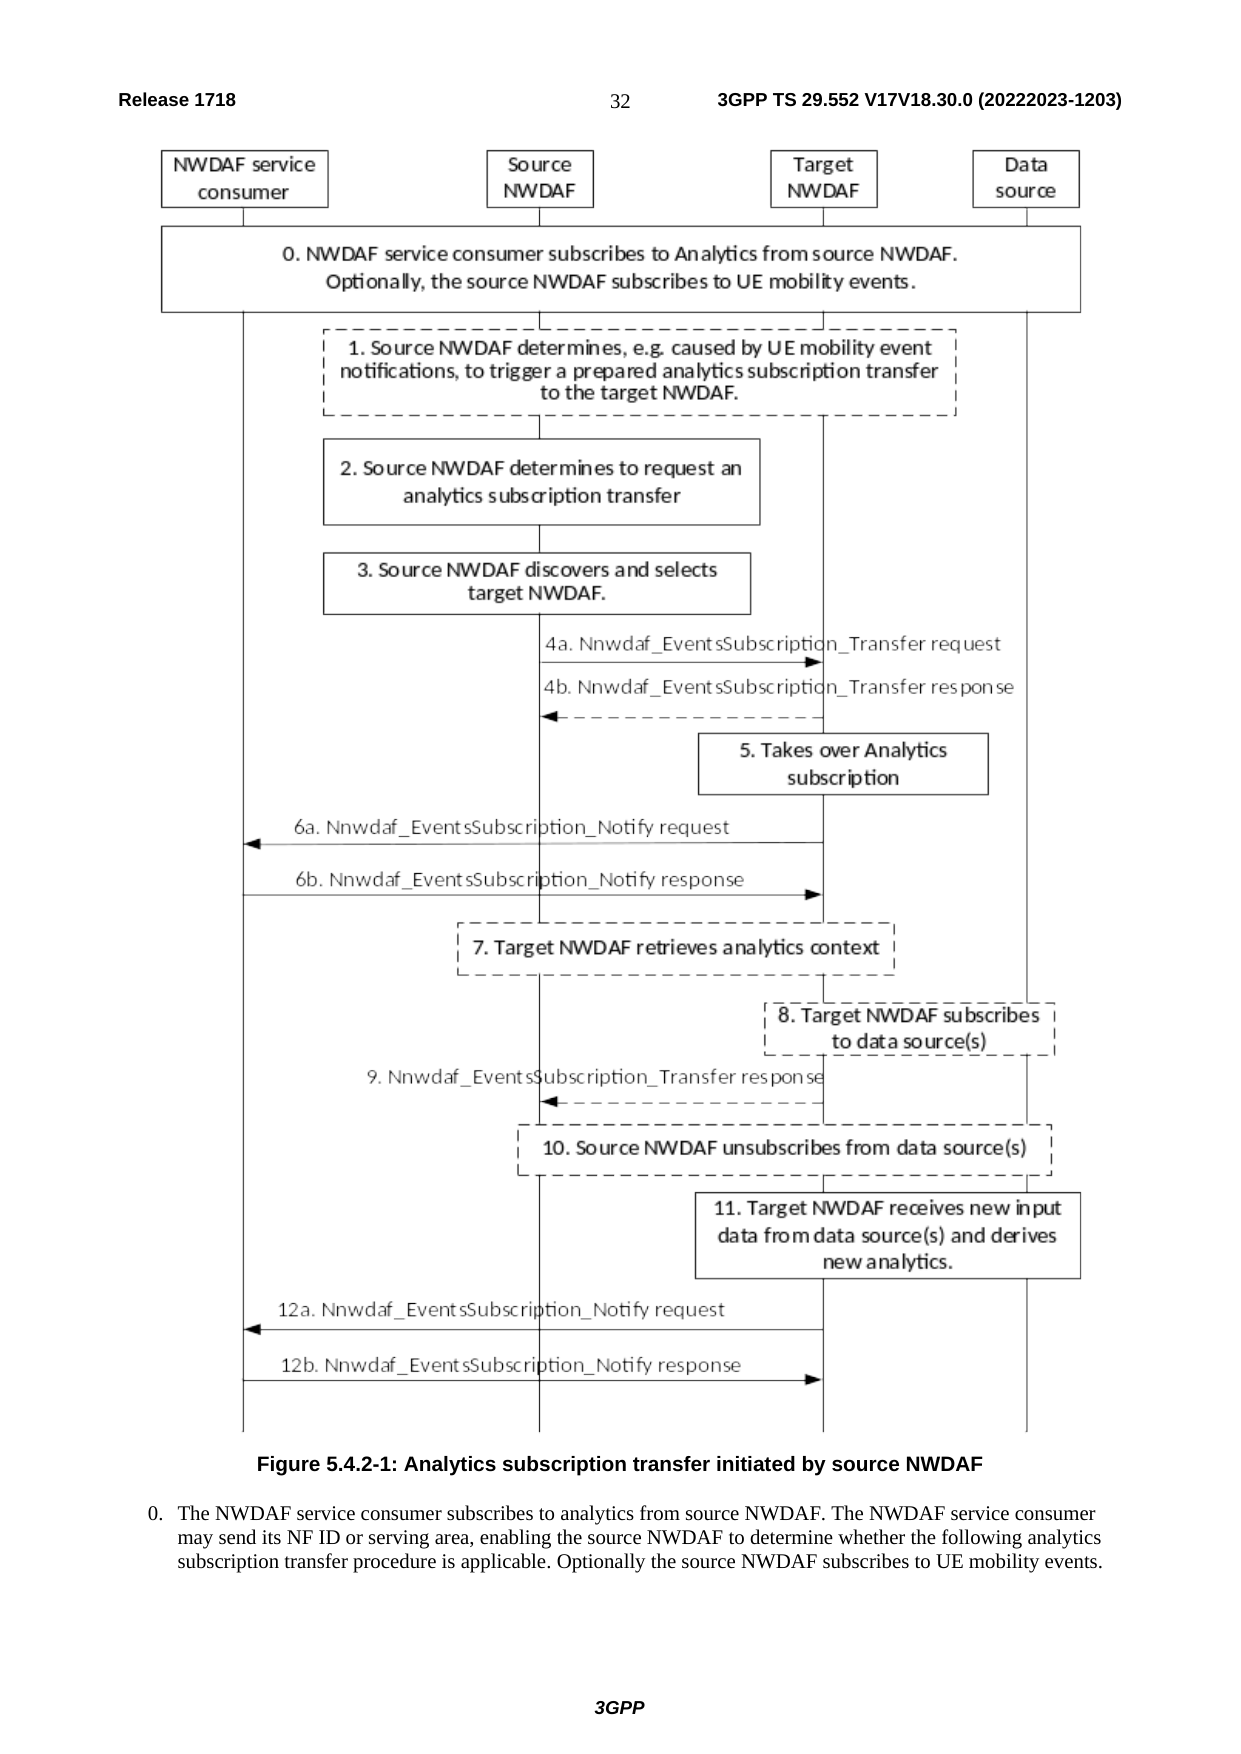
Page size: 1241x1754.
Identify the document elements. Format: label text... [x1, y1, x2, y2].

text 0. The NWDAF service consumer subscribes to analytics from source NWDAF. The NWDAF service consumer may send its NF ID or serving area, enabling the source NWDAF to determine whether the following analytics subscription transfer procedure is applicable. Optionally the source NWDAF subscribes to UE mobility events. [148, 1501, 1122, 1573]
text Figure 5.4.2-1: Analytics subscription transfer initiated by source NWDAF [118, 1452, 1122, 1476]
